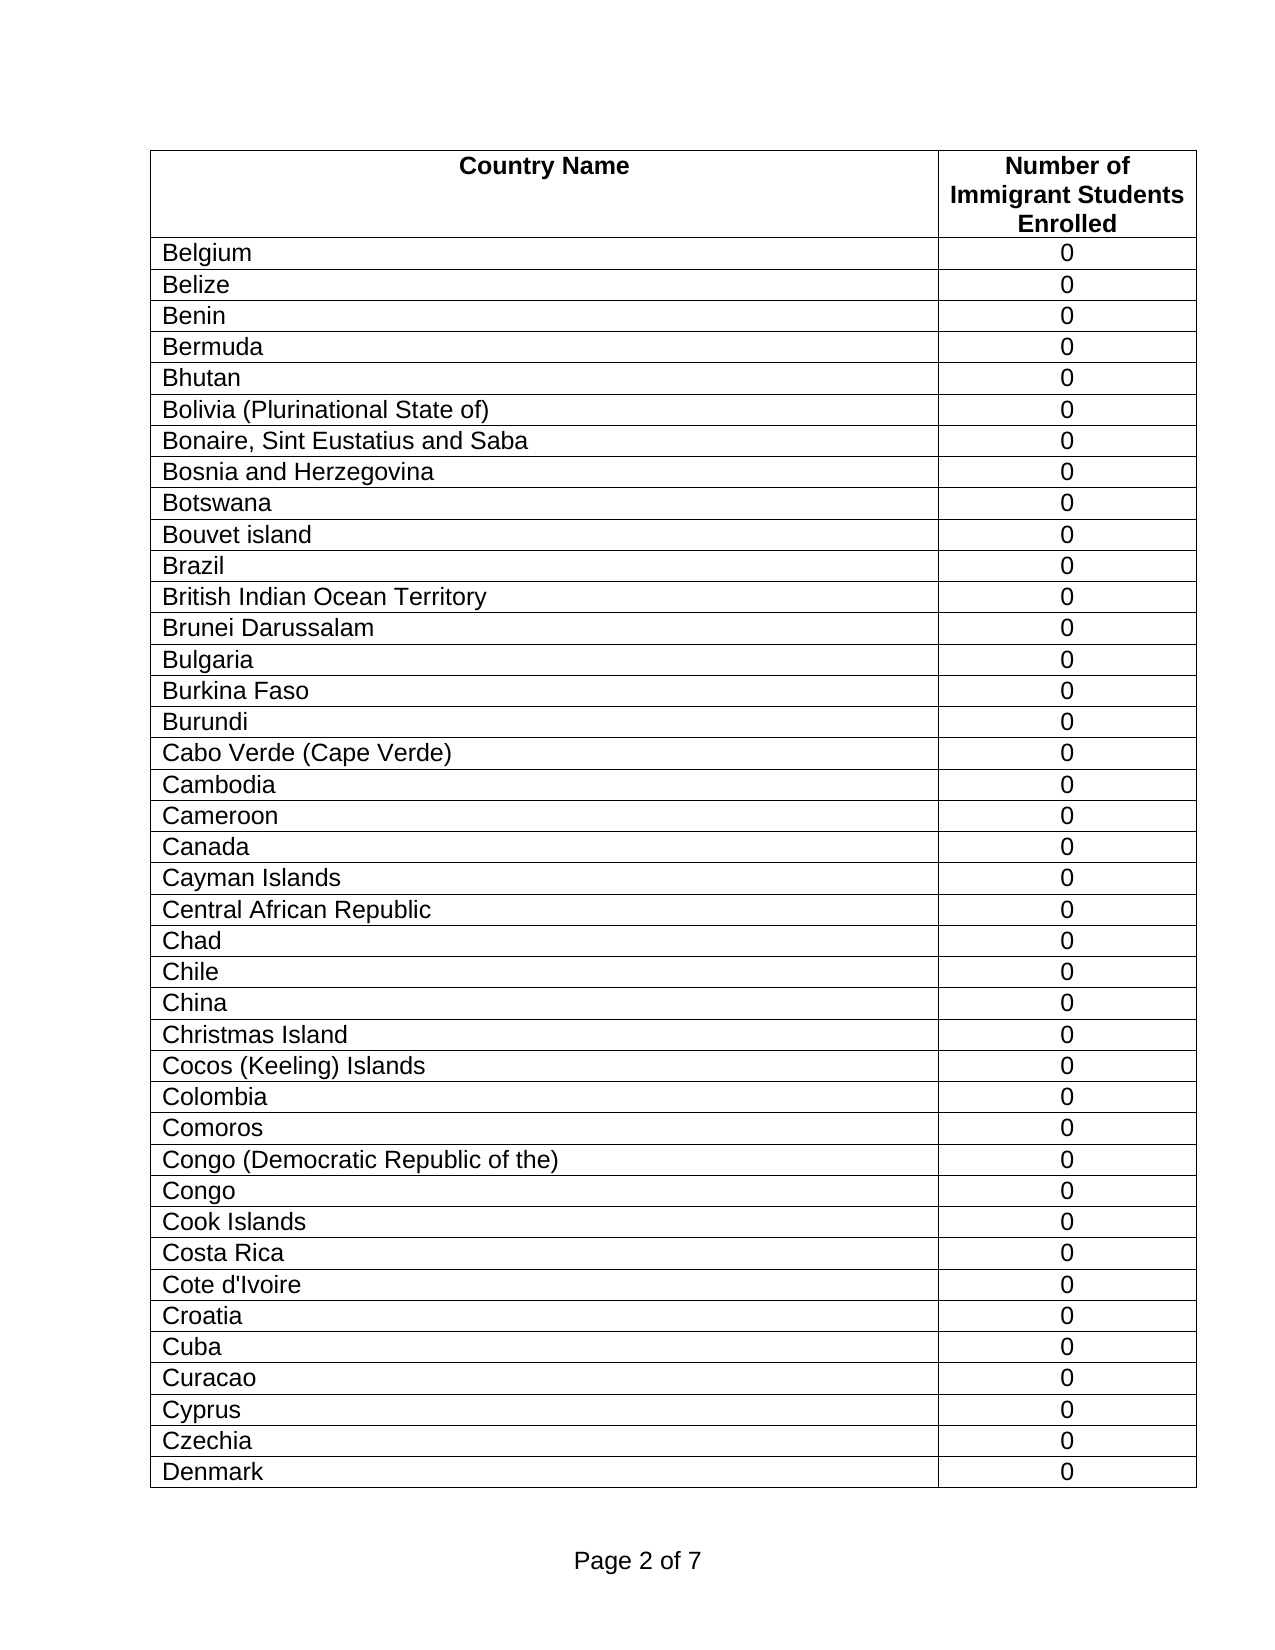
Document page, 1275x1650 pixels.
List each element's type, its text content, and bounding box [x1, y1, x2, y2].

table_cell 0 [939, 1395, 1196, 1425]
table_cell 0 [939, 1301, 1196, 1331]
table_cell 0 [939, 801, 1196, 831]
table_cell 0 [939, 520, 1196, 550]
table_cell Chile [151, 957, 938, 987]
table_cell 0 [939, 1457, 1196, 1487]
table_cell Cook Islands [151, 1207, 938, 1237]
table_cell Benin [151, 301, 938, 331]
table_cell Christmas Island [151, 1020, 938, 1050]
table_cell Cote d'Ivoire [151, 1270, 938, 1300]
table_cell 0 [939, 1363, 1196, 1393]
table_cell 0 [939, 645, 1196, 675]
table_cell Bolivia (Plurinational State of) [151, 395, 938, 425]
table_cell Cambodia [151, 770, 938, 800]
table_cell 0 [939, 551, 1196, 581]
table_cell 0 [939, 863, 1196, 893]
table_cell 0 [939, 770, 1196, 800]
table_cell Belgium [151, 238, 938, 268]
table_cell Czechia [151, 1426, 938, 1456]
table_cell 0 [939, 613, 1196, 643]
table_cell 0 [939, 1020, 1196, 1050]
table_cell Bulgaria [151, 645, 938, 675]
table_cell 0 [939, 582, 1196, 612]
table_cell 0 [939, 488, 1196, 518]
table_cell Comoros [151, 1113, 938, 1143]
table_cell Congo [151, 1176, 938, 1206]
table_cell 0 [939, 270, 1196, 300]
table_cell 0 [939, 1051, 1196, 1081]
table_cell Bermuda [151, 332, 938, 362]
table_cell Costa Rica [151, 1238, 938, 1268]
table_cell 0 [939, 707, 1196, 737]
table_cell 0 [939, 1082, 1196, 1112]
table_cell Denmark [151, 1457, 938, 1487]
table_cell Cyprus [151, 1395, 938, 1425]
table_cell 0 [939, 1238, 1196, 1268]
table_cell 0 [939, 1207, 1196, 1237]
table_cell Curacao [151, 1363, 938, 1393]
table_cell Central African Republic [151, 895, 938, 925]
table_cell 0 [939, 395, 1196, 425]
table_cell Bonaire, Sint Eustatius and Saba [151, 426, 938, 456]
table_cell 0 [939, 363, 1196, 393]
table_cell Chad [151, 926, 938, 956]
table_cell Burkina Faso [151, 676, 938, 706]
table_cell Bosnia and Herzegovina [151, 457, 938, 487]
table_cell 0 [939, 926, 1196, 956]
table_cell 0 [939, 988, 1196, 1018]
table_cell Belize [151, 270, 938, 300]
table_cell China [151, 988, 938, 1018]
table_cell Cocos (Keeling) Islands [151, 1051, 938, 1081]
table_cell 0 [939, 1176, 1196, 1206]
table_cell Congo (Democratic Republic of the) [151, 1145, 938, 1175]
table_cell Brunei Darussalam [151, 613, 938, 643]
table_cell Croatia [151, 1301, 938, 1331]
table_cell Cabo Verde (Cape Verde) [151, 738, 938, 768]
table_cell 0 [939, 238, 1196, 268]
table_cell 0 [939, 1145, 1196, 1175]
table_cell Canada [151, 832, 938, 862]
table_cell 0 [939, 301, 1196, 331]
table_cell 0 [939, 957, 1196, 987]
table_cell 0 [939, 832, 1196, 862]
table_cell Burundi [151, 707, 938, 737]
table_cell Brazil [151, 551, 938, 581]
table_cell 0 [939, 1426, 1196, 1456]
table_cell British Indian Ocean Territory [151, 582, 938, 612]
table_cell 0 [939, 426, 1196, 456]
table_cell Botswana [151, 488, 938, 518]
table_cell Cameroon [151, 801, 938, 831]
table_cell 0 [939, 676, 1196, 706]
table_cell 0 [939, 1270, 1196, 1300]
table_cell Cayman Islands [151, 863, 938, 893]
table_cell 0 [939, 895, 1196, 925]
table_cell 0 [939, 1332, 1196, 1362]
table_header Country Name [151, 151, 938, 237]
table_cell Bouvet island [151, 520, 938, 550]
table_cell Bhutan [151, 363, 938, 393]
table_header Number of Immigrant Students Enrolled [939, 151, 1196, 237]
table_cell 0 [939, 738, 1196, 768]
table_cell 0 [939, 1113, 1196, 1143]
table_cell 0 [939, 332, 1196, 362]
table_cell 0 [939, 457, 1196, 487]
table_cell Colombia [151, 1082, 938, 1112]
table_cell Cuba [151, 1332, 938, 1362]
